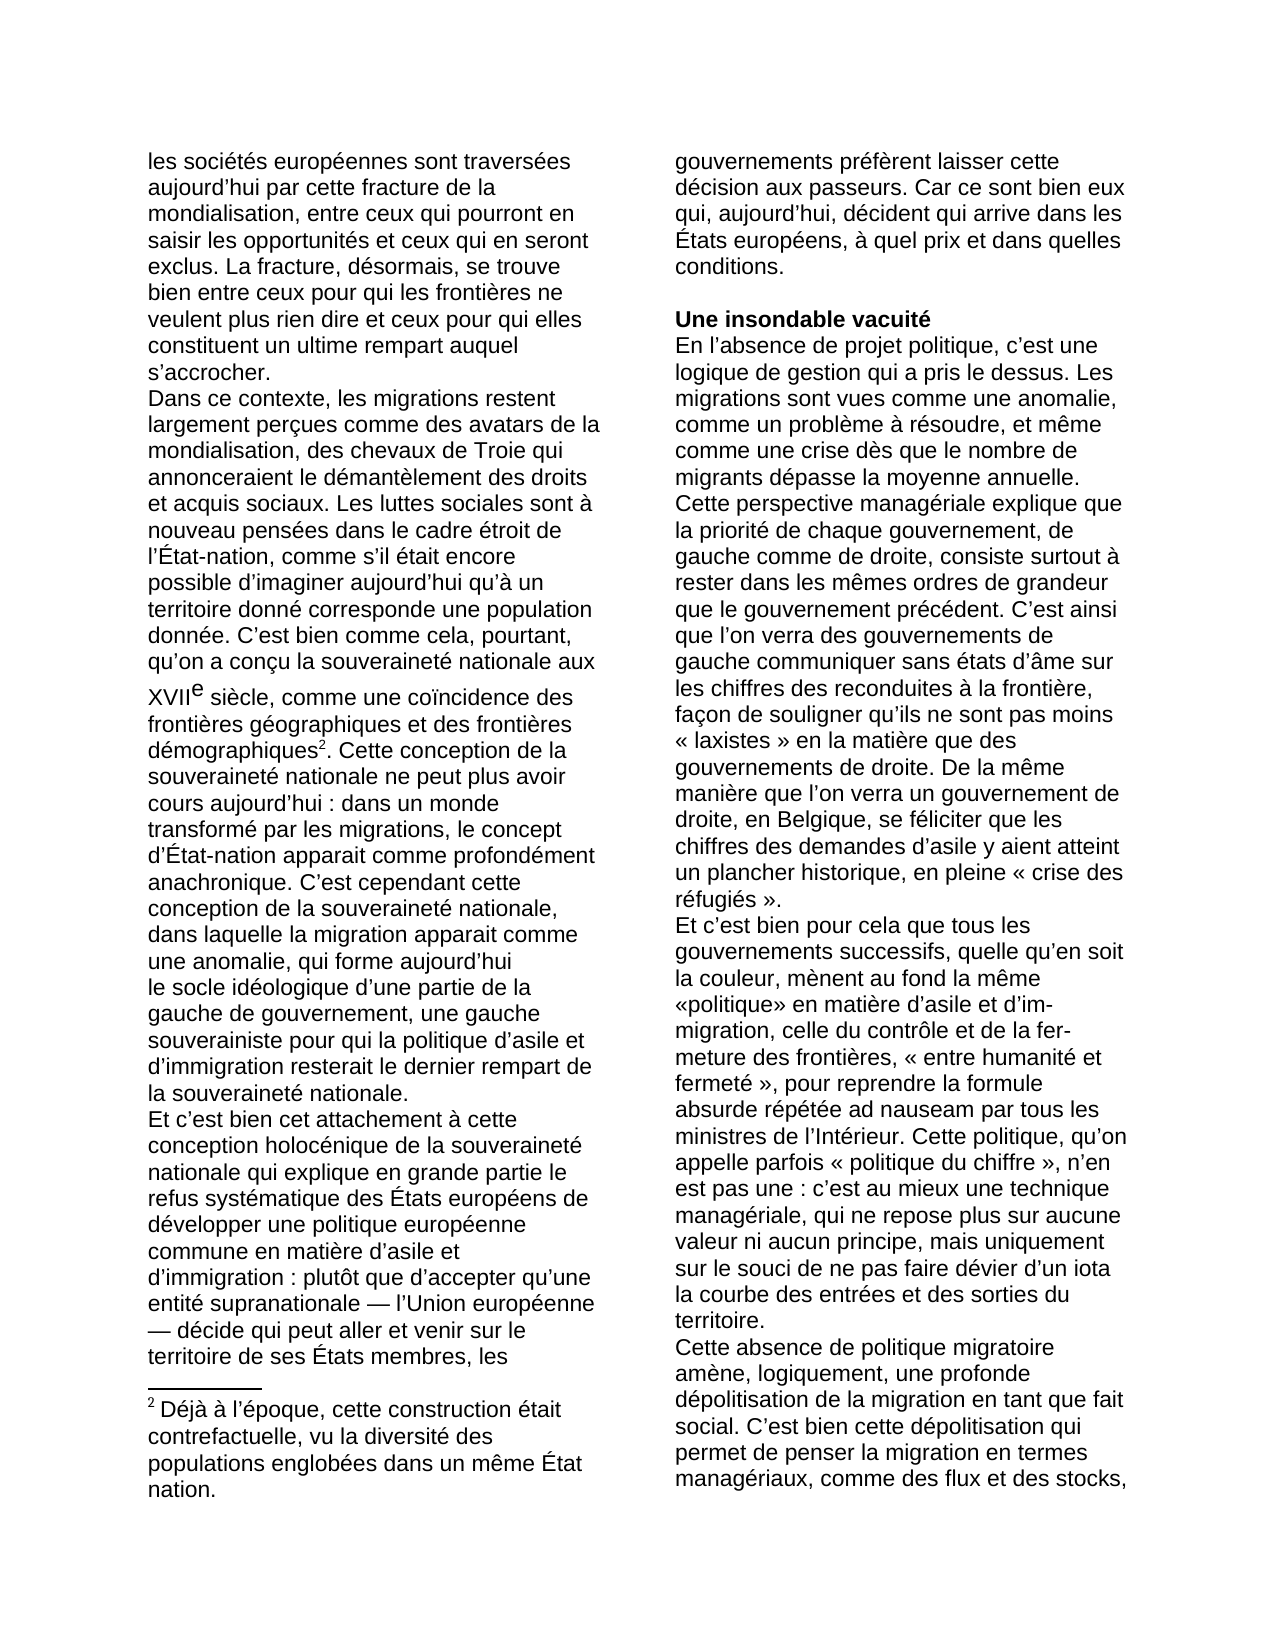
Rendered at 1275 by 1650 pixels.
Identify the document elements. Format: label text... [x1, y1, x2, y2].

text En l’absence de projet politique, c’est une logique de gestion qui a pris le dessus. Les migrations sont vues comme une anomalie, comme un problème à résoudre, et même comme une crise dès que le nombre de migrants dépasse la moyenne annuelle. Cette perspective managériale explique que la priorité de chaque gouvernement, de gauche comme de droite, consiste surtout à rester dans les mêmes ordres de grandeur que le gouvernement précédent. C’est ainsi que l’on verra des gouvernements de gauche communiquer sans états d’âme sur les chiffres des reconduites à la frontière, façon de souligner qu’ils ne sont pas moins « laxistes » en la matière que des gouvernements de droite. De la même manière que l’on verra un gouvernement de droite, en Belgique, se féliciter que les chiffres des demandes d’asile y aient atteint un plancher historique, en pleine « crise des réfugiés ». [675, 332, 1127, 912]
text souverainiste pour qui la politique d’asile et d’immigration resterait le dernier rempart de la souveraineté nationale. [148, 1027, 600, 1106]
text le socle idéologique d’une partie de la gauche de gouvernement, une gauche [148, 974, 600, 1027]
text Une insondable vacuité [675, 306, 1127, 332]
text Et c’est bien cet attachement à cette conception holocénique de la souveraineté nationale qui explique en grande partie le refus systématique des États européens de développer une politique européenne commune en matière d’asile et d’immigration : plutôt que d’accepter qu’une entité supranationale — l’Union européenne — décide qui peut aller et venir sur le territoire de ses États membres, les gouvernements préfèrent laisser cette [148, 1106, 600, 1369]
text décision aux passeurs. Car ce sont bien eux qui, aujourd’hui, décident qui arrive dans les États européens, à quel prix et dans quelles conditions. [675, 174, 1127, 279]
text Dans ce contexte, les migrations restent largement perçues comme des avatars de la mondialisation, des chevaux de Troie qui annonceraient le démantèlement des droits et acquis sociaux. Les luttes sociales sont à nouveau pensées dans le cadre étroit de l’État-nation, comme s’il était encore possible d’imaginer aujourd’hui qu’à un territoire donné corresponde une population donnée. C’est bien comme cela, pourtant, qu’on a conçu la souveraineté nationale aux XVIIe siècle, comme une coïncidence des frontières géographiques et des frontières démographiques. Cette conception de la souveraineté nationale ne peut plus avoir cours aujourd’hui : dans un monde transformé par les migrations, le concept d’État-nation apparait comme profondément anachronique. C’est cependant cette conception de la souveraineté nationale, dans laquelle la migration apparait comme une anomalie, qui forme aujourd’hui [148, 385, 600, 974]
text Et c’est bien pour cela que tous les gouvernements successifs, quelle qu’en soit la couleur, mènent au fond la même «politique» en matière d’asile et d’im-migration, celle du contrôle et de la fer- meture des frontières, « entre humanité et fermeté », pour reprendre la formule absurde répétée ad nauseam par tous les ministres de l’Intérieur. Cette politique, qu’on appelle parfois « politique du chiffre », n’en est pas une : c’est au mieux une technique managériale, qui ne repose plus sur aucune valeur ni aucun principe, mais uniquement sur le souci de ne pas faire dévier d’un iota la courbe des entrées et des sorties du territoire. [675, 912, 1127, 1333]
